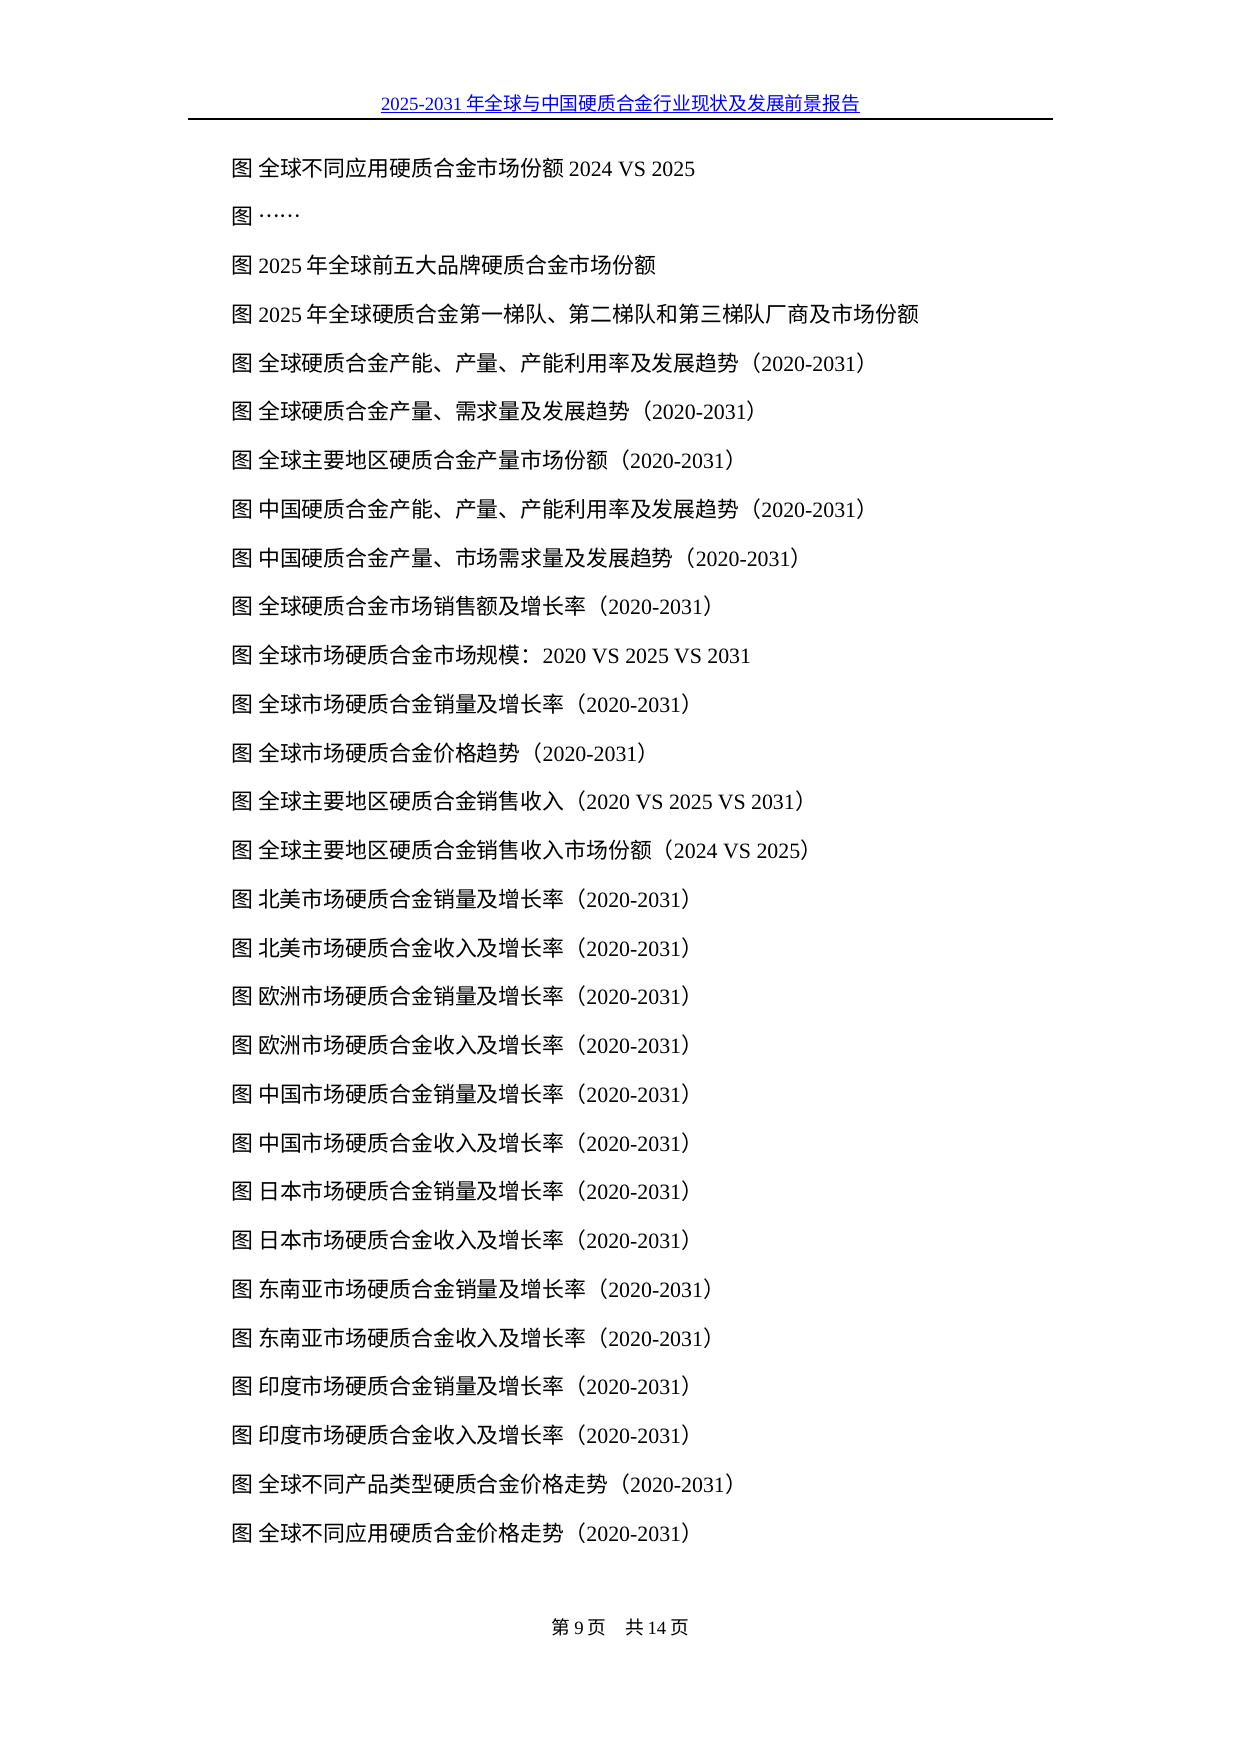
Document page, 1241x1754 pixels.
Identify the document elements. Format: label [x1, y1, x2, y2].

text [187, 150, 1053, 1548]
